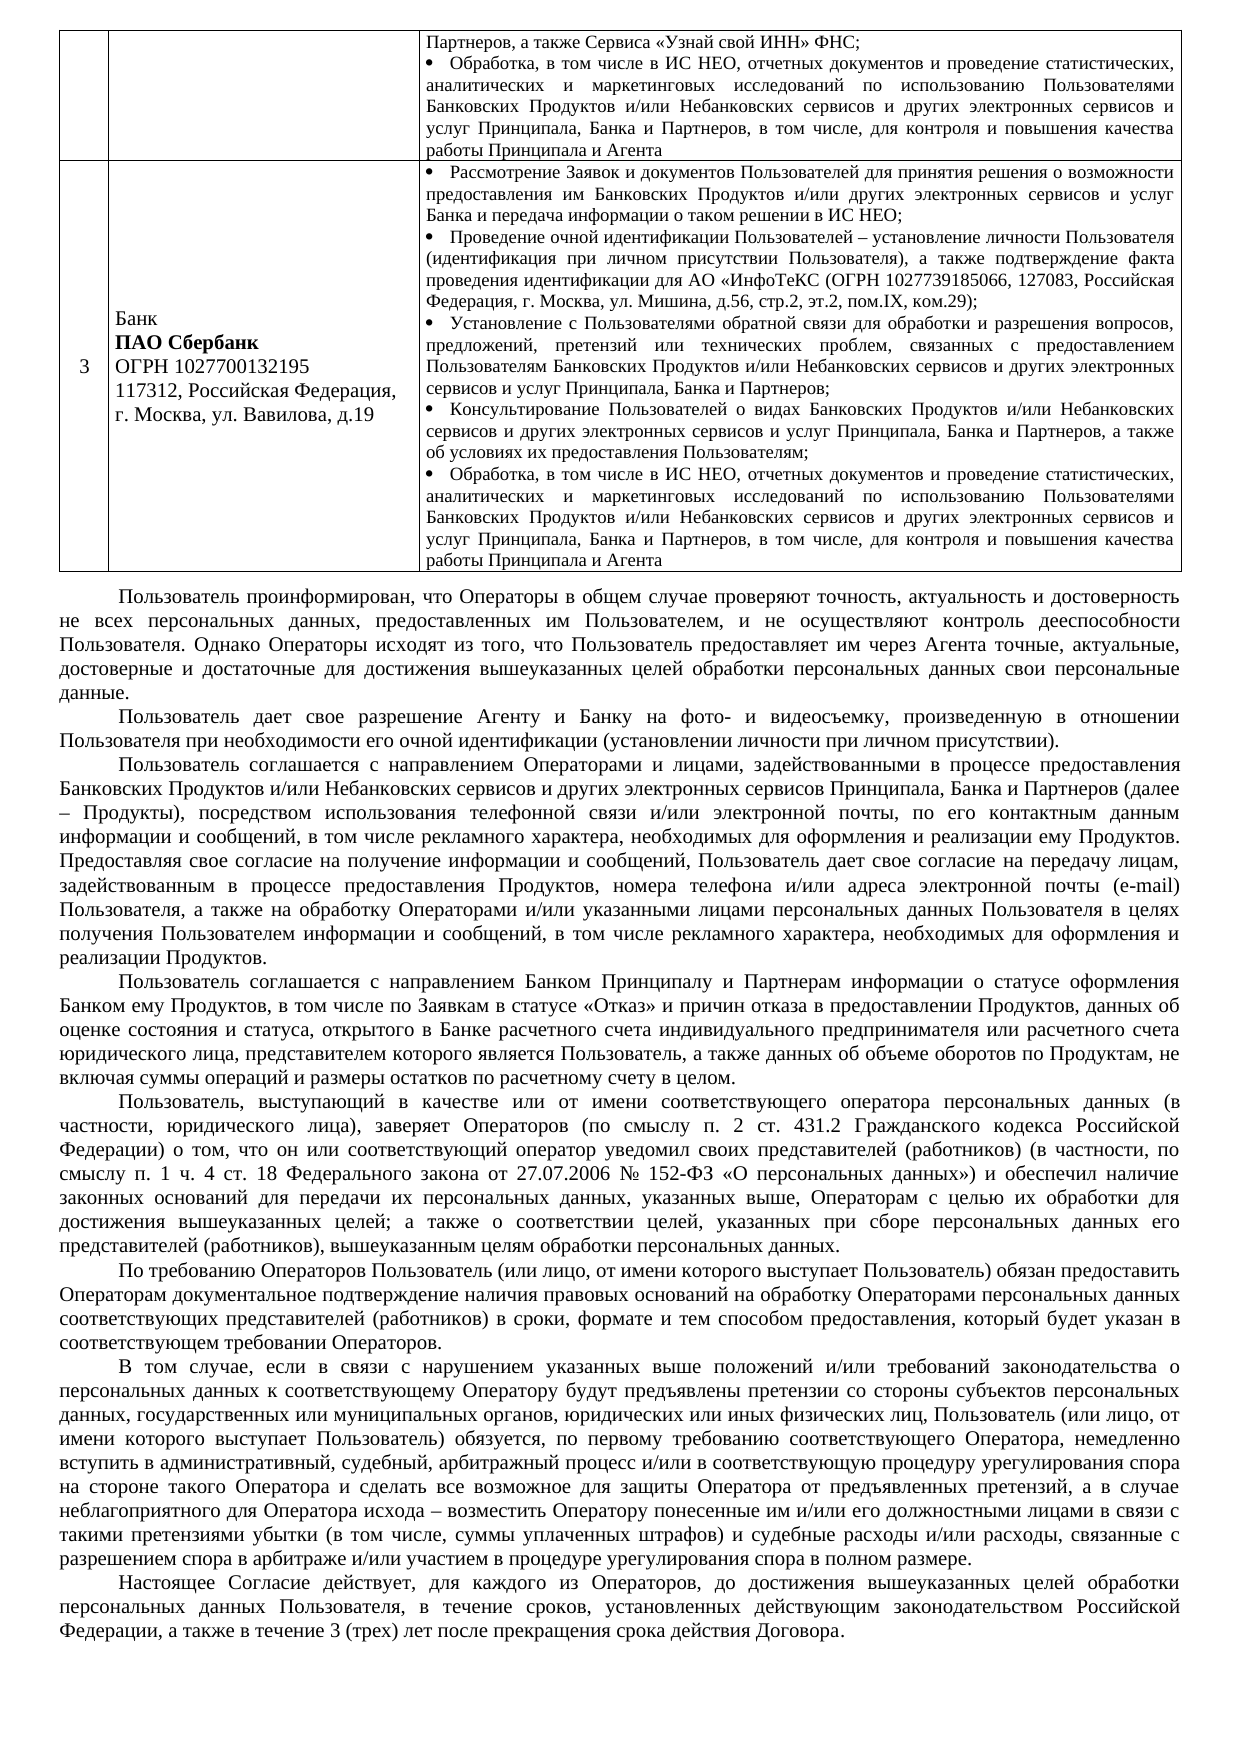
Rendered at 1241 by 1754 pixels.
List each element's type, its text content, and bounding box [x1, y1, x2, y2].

text Пользователь соглашается с направлением Банком Принципалу и Партнерам информации о статусе оформления Банком ему Продуктов, в том числе по Заявкам в статусе «Отказ» и причин отказа в предоставлении Продуктов, данных об оценке состояния и статуса, открытого в Банке расчетного счета индивидуального предпринимателя или расчетного счета юридического лица, представителем которого является Пользователь, а также данных об объеме оборотов по Продуктам, не включая суммы операций и размеры остатков по расчетному счету в целом. [59, 969, 1181, 1089]
text В том случае, если в связи с нарушением указанных выше положений и/или требований законодательства о персональных данных к соответствующему Оператору будут предъявлены претензии со стороны субъектов персональных данных, государственных или муниципальных органов, юридических или иных физических лиц, Пользователь (или лицо, от имени которого выступает Пользователь) обязуется, по первому требованию соответствующего Оператора, немедленно вступить в административный, судебный, арбитражный процесс и/или в соответствующую процедуру урегулирования спора на стороне такого Оператора и сделать все возможное для защиты Оператора от предъявленных претензий, а в случае неблагоприятного для Оператора исхода – возместить Оператору понесенные им и/или его должностными лицами в связи с такими претензиями убытки (в том числе, суммы уплаченных штрафов) и судебные расходы и/или расходы, связанные с разрешением спора в арбитраже и/или участием в процедуре урегулирования спора в полном размере. [59, 1354, 1181, 1570]
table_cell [420, 31, 1181, 160]
text Пользователь соглашается с направлением Операторами и лицами, задействованными в процессе предоставления Банковских Продуктов и/или Небанковских сервисов и других электронных сервисов Принципала, Банка и Партнеров (далее – Продукты), посредством использования телефонной связи и/или электронной почты, по его контактным данным информации и сообщений, в том числе рекламного характера, необходимых для оформления и реализации ему Продуктов. Предоставляя свое согласие на получение информации и сообщений, Пользователь дает свое согласие на передачу лицам, задействованным в процессе предоставления Продуктов, номера телефона и/или адреса электронной почты (e-mail) Пользователя, а также на обработку Операторами и/или указанными лицами персональных данных Пользователя в целях получения Пользователем информации и сообщений, в том числе рекламного характера, необходимых для оформления и реализации Продуктов. [59, 752, 1181, 969]
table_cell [109, 31, 419, 160]
text Пользователь проинформирован, что Операторы в общем случае проверяют точность, актуальность и достоверность не всех персональных данных, предоставленных им Пользователем, и не осуществляют контроль дееспособности Пользователя. Однако Операторы исходят из того, что Пользователь предоставляет им через Агента точные, актуальные, достоверные и достаточные для достижения вышеуказанных целей обработки персональных данных свои персональные данные. [59, 584, 1181, 704]
text Настоящее Согласие действует, для каждого из Операторов, до достижения вышеуказанных целей обработки персональных данных Пользователя, в течение сроков, установленных действующим законодательством Российской Федерации, а также в течение 3 (трех) лет после прекращения срока действия Договора. [59, 1570, 1181, 1642]
table_cell 3 [60, 161, 108, 571]
text По требованию Операторов Пользователь (или лицо, от имени которого выступает Пользователь) обязан предоставить Операторам документальное подтверждение наличия правовых оснований на обработку Операторами персональных данных соответствующих представителей (работников) в сроки, формате и тем способом предоставления, который будет указан в соответствующем требовании Операторов. [59, 1257, 1181, 1354]
table_cell 2 [60, 31, 108, 160]
table_cell Банк ПАО Сбербанк ОГРН 1027700132195 117312, Российская Федерация, г. Москва, ул. Вавилова, д.19 [109, 161, 419, 571]
table_cell Рассмотрение Заявок и документов Пользователей для принятия решения о возможности предоставления им Банковских Продуктов и/или других электронных сервисов и услуг Банка и передача информации о таком решении в ИС НЕО; Проведение очной идентификации Пользователей – установление личности Пользователя (идентификация при личном присутствии Пользователя), а также подтверждение факта проведения идентификации для АО «ИнфоТеКС (ОГРН 1027739185066, 127083, Российская Федерация, г. Москва, ул. Мишина, д.56, стр.2, эт.2, пом.IX, ком.29); Установление с Пользователями обратной связи для обработки и разрешения вопросов, предложений, претензий или технических проблем, связанных с предоставлением Пользователям Банковских Продуктов и/или Небанковских сервисов и других электронных сервисов и услуг Принципала, Банка и Партнеров; Консультирование Пользователей о видах Банковских Продуктов и/или Небанковских сервисов и других электронных сервисов и услуг Принципала, Банка и Партнеров, а также об условиях их предоставления Пользователям; Обработка, в том числе в ИС НЕО, отчетных документов и проведение статистических, аналитических и маркетинговых исследований по использованию Пользователями Банковских Продуктов и/или Небанковских сервисов и других электронных сервисов и услуг Принципала, Банка и Партнеров, в том числе, для контроля и повышения качества работы Принципала и Агента [420, 161, 1181, 571]
text Пользователь, выступающий в качестве или от имени соответствующего оператора персональных данных (в частности, юридического лица), заверяет Операторов (по смыслу п. 2 ст. 431.2 Гражданского кодекса Российской Федерации) о том, что он или соответствующий оператор уведомил своих представителей (работников) (в частности, по смыслу п. 1 ч. 4 ст. 18 Федерального закона от 27.07.2006 № 152-ФЗ «О персональных данных») и обеспечил наличие законных оснований для передачи их персональных данных, указанных выше, Операторам с целью их обработки для достижения вышеуказанных целей; а также о соответствии целей, указанных при сборе персональных данных его представителей (работников), вышеуказанным целям обработки персональных данных. [59, 1089, 1181, 1257]
text Пользователь дает свое разрешение Агенту и Банку на фото- и видеосъемку, произведенную в отношении Пользователя при необходимости его очной идентификации (установлении личности при личном присутствии). [59, 704, 1181, 752]
